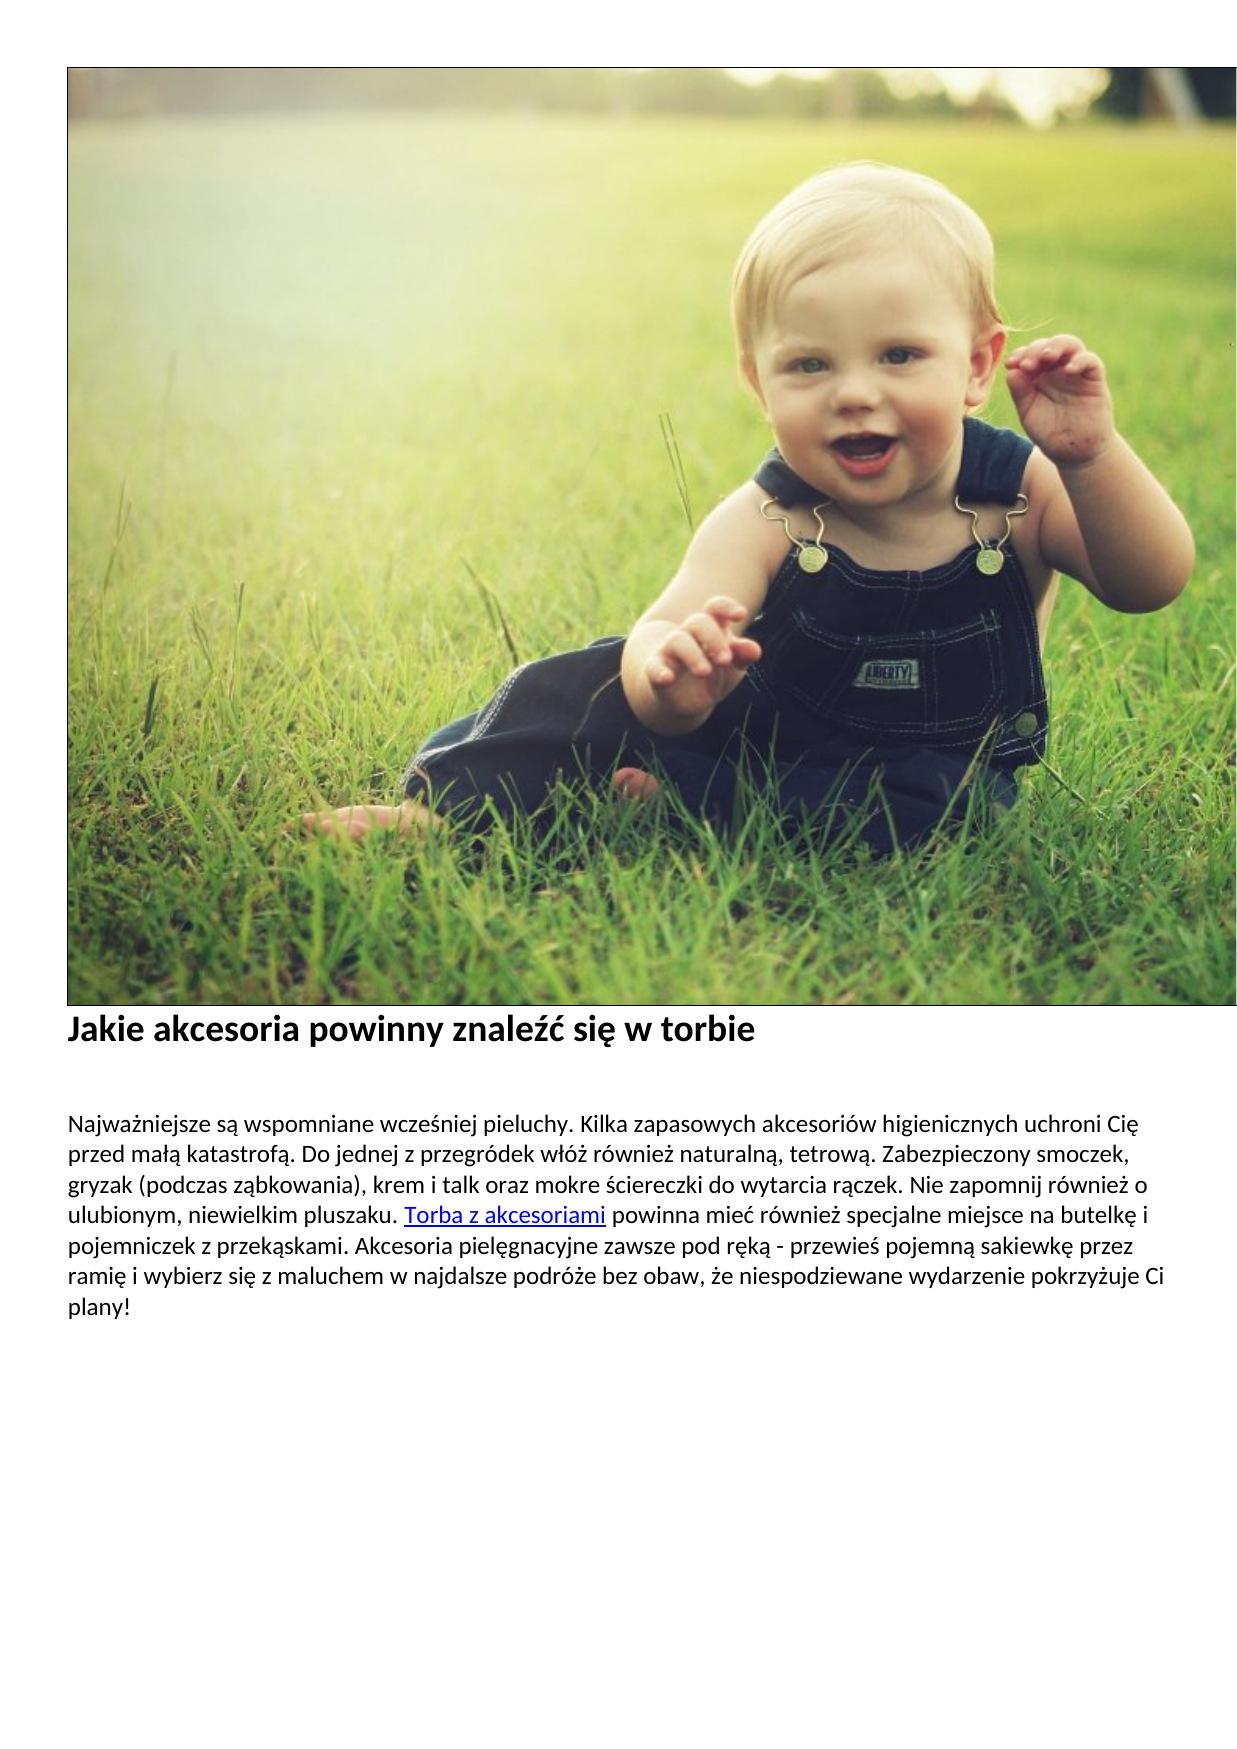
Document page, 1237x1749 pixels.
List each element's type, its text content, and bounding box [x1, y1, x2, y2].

text Jakie akcesoria powinny znaleźć się w torbie [68, 1006, 1169, 1051]
picture [68, 68, 1237, 1005]
text Najważniejsze są wspomniane wcześniej pieluchy. Kilka zapasowych akcesoriów higienicznych uchroni Cię przed małą katastrofą. Do jednej z przegródek włóż również naturalną, tetrową. Zabezpieczony smoczek, gryzak (podczas ząbkowania), krem i talk oraz mokre ściereczki do wytarcia rączek. Nie zapomnij również o ulubionym, niewielkim pluszaku. Torba z akcesoriami powinna mieć również specjalne miejsce na butelkę i pojemniczek z przekąskami. Akcesoria pielęgnacyjne zawsze pod ręką - przewieś pojemną sakiewkę przez ramię i wybierz się z maluchem w najdalsze podróże bez obaw, że niespodziewane wydarzenie pokrzyżuje Ci plany! [68, 1108, 1169, 1321]
